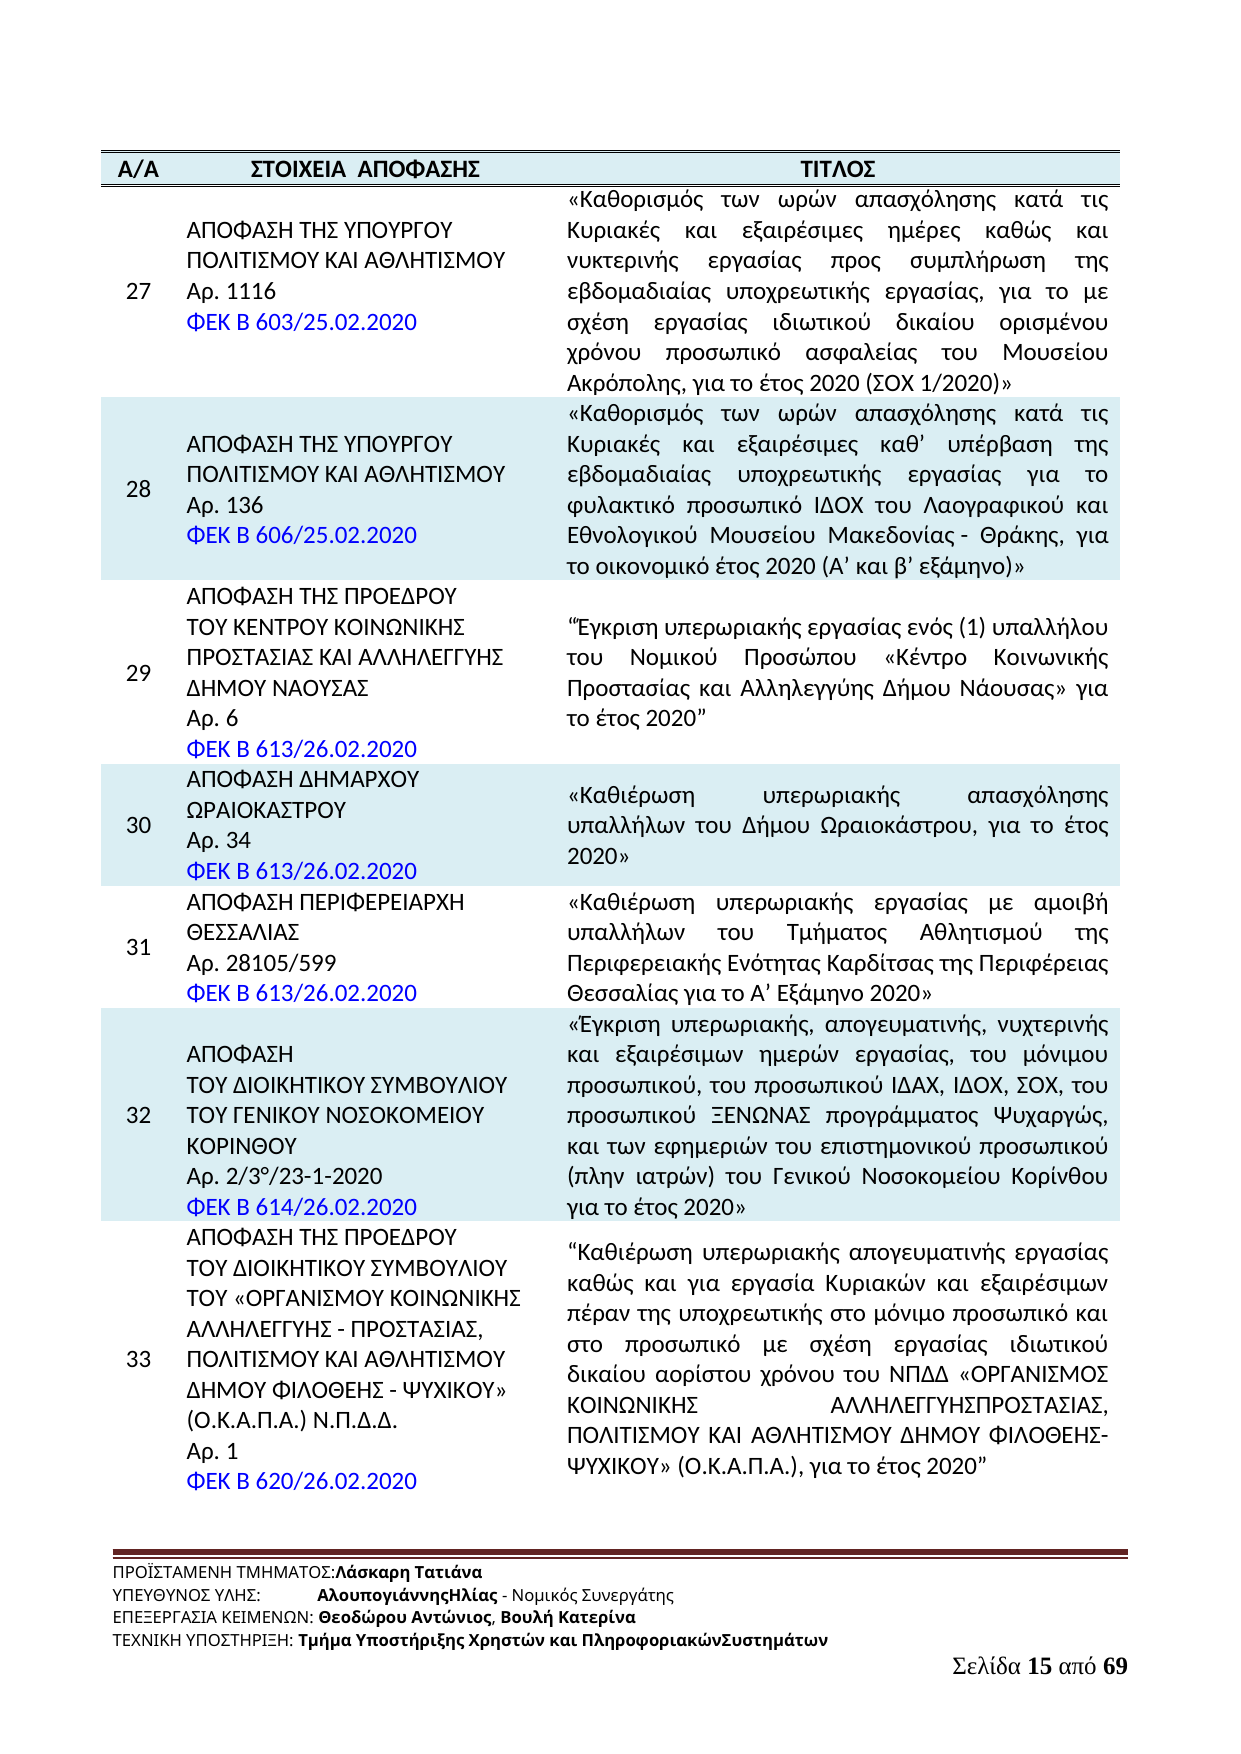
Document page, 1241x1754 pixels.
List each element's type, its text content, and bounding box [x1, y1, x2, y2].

table_cell «Καθιέρωση υπερωριακής εργασίας με αμοιβή υπαλλήλων του Τμήματος Αθλητισμού της Περιφερειακής Ενότητας Καρδίτσας της Περιφέρειας Θεσσαλίας για το Α’ Εξάμηνο 2020» [556, 886, 1120, 1008]
table_cell 31 [101, 886, 175, 1008]
table_cell ΑΠΟΦΑΣΗ ΤΗΣ ΠΡΟΕΔΡΟΥ ΤΟΥ ΚΕΝΤΡΟΥ ΚΟΙΝΩΝΙΚΗΣ ΠΡΟΣΤΑΣΙΑΣ ΚΑΙ ΑΛΛΗΛΕΓΓΥΗΣ ΔΗΜΟΥ ΝΑΟΥΣΑΣ Αρ. 6 ΦΕΚ B 613/26.02.2020 [175, 580, 556, 763]
table_cell ΑΠΟΦΑΣΗ ΤΗΣ ΠΡΟΕΔΡΟΥ ΤΟΥ ΔΙΟΙΚΗΤΙΚΟΥ ΣΥΜΒΟΥΛΙΟΥ ΤΟΥ «ΟΡΓΑΝΙΣΜΟΥ ΚΟΙΝΩΝΙΚΗΣ ΑΛΛΗΛΕΓΓΥΗΣ - ΠΡΟΣΤΑΣΙΑΣ, ΠΟΛΙΤΙΣΜΟΥ ΚΑΙ ΑΘΛΗΤΙΣΜΟΥ ΔΗΜΟΥ ΦΙΛΟΘΕΗΣ - ΨΥΧΙΚΟΥ» (Ο.Κ.Α.Π.Α.) Ν.Π.Δ.Δ. Αρ. 1 ΦΕΚ B 620/26.02.2020 [175, 1221, 556, 1496]
table_cell ΑΠΟΦΑΣΗ ΤΗΣ ΥΠΟΥΡΓΟΥ ΠΟΛΙΤΙΣΜΟΥ ΚΑΙ ΑΘΛΗΤΙΣΜΟΥ Αρ. 136 ΦΕΚ B 606/25.02.2020 [175, 397, 556, 580]
table_cell 27 [101, 187, 175, 397]
table_cell 30 [101, 764, 175, 886]
table_cell «Καθορισμός των ωρών απασχόλησης κατά τις Κυριακές και εξαιρέσιμες ημέρες καθώς και νυκτερινής εργασίας προς συμπλήρωση της εβδομαδιαίας υποχρεωτικής εργασίας, για το με σχέση εργασίας ιδιωτικού δικαίου ορισμένου χρόνου προσωπικό ασφαλείας του Μουσείου Ακρόπολης, για το έτος 2020 (ΣΟΧ 1/2020)» [556, 187, 1120, 397]
table_header ΤΙΤΛΟΣ [556, 153, 1120, 184]
table_cell 33 [101, 1221, 175, 1496]
table_cell “Έγκριση υπερωριακής εργασίας ενός (1) υπαλλήλου του Νομικού Προσώπου «Κέντρο Κοινωνικής Προστασίας και Αλληλεγγύης Δήμου Νάουσας» για το έτος 2020” [556, 580, 1120, 763]
table_cell ΑΠΟΦΑΣΗ ΤΟΥ ΔΙΟΙΚΗΤΙΚΟΥ ΣΥΜΒΟΥΛΙΟΥ ΤΟΥ ΓΕΝΙΚΟΥ ΝΟΣΟΚΟΜΕΙΟΥ ΚΟΡΙΝΘΟΥ Αρ. 2/3°/23-1-2020 ΦΕΚ B 614/26.02.2020 [175, 1008, 556, 1221]
table_cell 32 [101, 1008, 175, 1221]
table_header ΣΤΟΙΧΕΙΑ ΑΠΟΦΑΣΗΣ [175, 153, 556, 184]
table_cell «Έγκριση υπερωριακής, απογευματινής, νυχτερινής και εξαιρέσιμων ημερών εργασίας, του μόνιμου προσωπικού, του προσωπικού ΙΔΑΧ, ΙΔΟΧ, ΣΟΧ, του προσωπικού ΞΕΝΩΝΑΣ προγράμματος Ψυχαργώς, και των εφημεριών του επιστημονικού προσωπικού (πλην ιατρών) του Γενικού Νοσοκομείου Κορίνθου για το έτος 2020» [556, 1008, 1120, 1221]
table_cell «Καθιέρωση υπερωριακής απασχόλησης υπαλλήλων του Δήμου Ωραιοκάστρου, για το έτος 2020» [556, 764, 1120, 886]
table_cell ΑΠΟΦΑΣΗ ΠΕΡΙΦΕΡΕΙΑΡΧΗ ΘΕΣΣΑΛΙΑΣ Αρ. 28105/599 ΦΕΚ B 613/26.02.2020 [175, 886, 556, 1008]
table_cell «Καθορισμός των ωρών απασχόλησης κατά τις Κυριακές και εξαιρέσιμες καθ’ υπέρβαση της εβδομαδιαίας υποχρεωτικής εργασίας για το φυλακτικό προσωπικό ΙΔΟΧ του Λαογραφικού και Εθνολογικού Μουσείου Μακεδονίας - Θράκης, για το οικονομικό έτος 2020 (Α’ και β’ εξάμηνο)» [556, 397, 1120, 580]
table_header A/A [101, 153, 175, 184]
table_cell ΑΠΟΦΑΣΗ ΤΗΣ ΥΠΟΥΡΓΟΥ ΠΟΛΙΤΙΣΜΟΥ ΚΑΙ ΑΘΛΗΤΙΣΜΟΥ Αρ. 1116 ΦΕΚ B 603/25.02.2020 [175, 187, 556, 397]
table_cell ΑΠΟΦΑΣΗ ΔΗΜΑΡΧΟΥ ΩΡΑΙΟΚΑΣΤΡΟΥ Αρ. 34 ΦΕΚ B 613/26.02.2020 [175, 764, 556, 886]
table_cell 29 [101, 580, 175, 763]
table_cell 28 [101, 397, 175, 580]
table_cell “Καθιέρωση υπερωριακής απογευματινής εργασίας καθώς και για εργασία Κυριακών και εξαιρέσιμων πέραν της υποχρεωτικής στο μόνιμο προσωπικό και στο προσωπικό με σχέση εργασίας ιδιωτικού δικαίου αορίστου χρόνου του ΝΠΔΔ «ΟΡΓΑΝΙΣΜΟΣ ΚΟΙΝΩΝΙΚΗΣ ΑΛΛΗΛΕΓΓΥΗΣΠΡΟΣΤΑΣΙΑΣ, ΠΟΛΙΤΙΣΜΟΥ ΚΑΙ ΑΘΛΗΤΙΣΜΟΥ ΔΗΜΟΥ ΦΙΛΟΘΕΗΣ-ΨΥΧΙΚΟΥ» (Ο.Κ.Α.Π.Α.), για το έτος 2020” [556, 1221, 1120, 1496]
